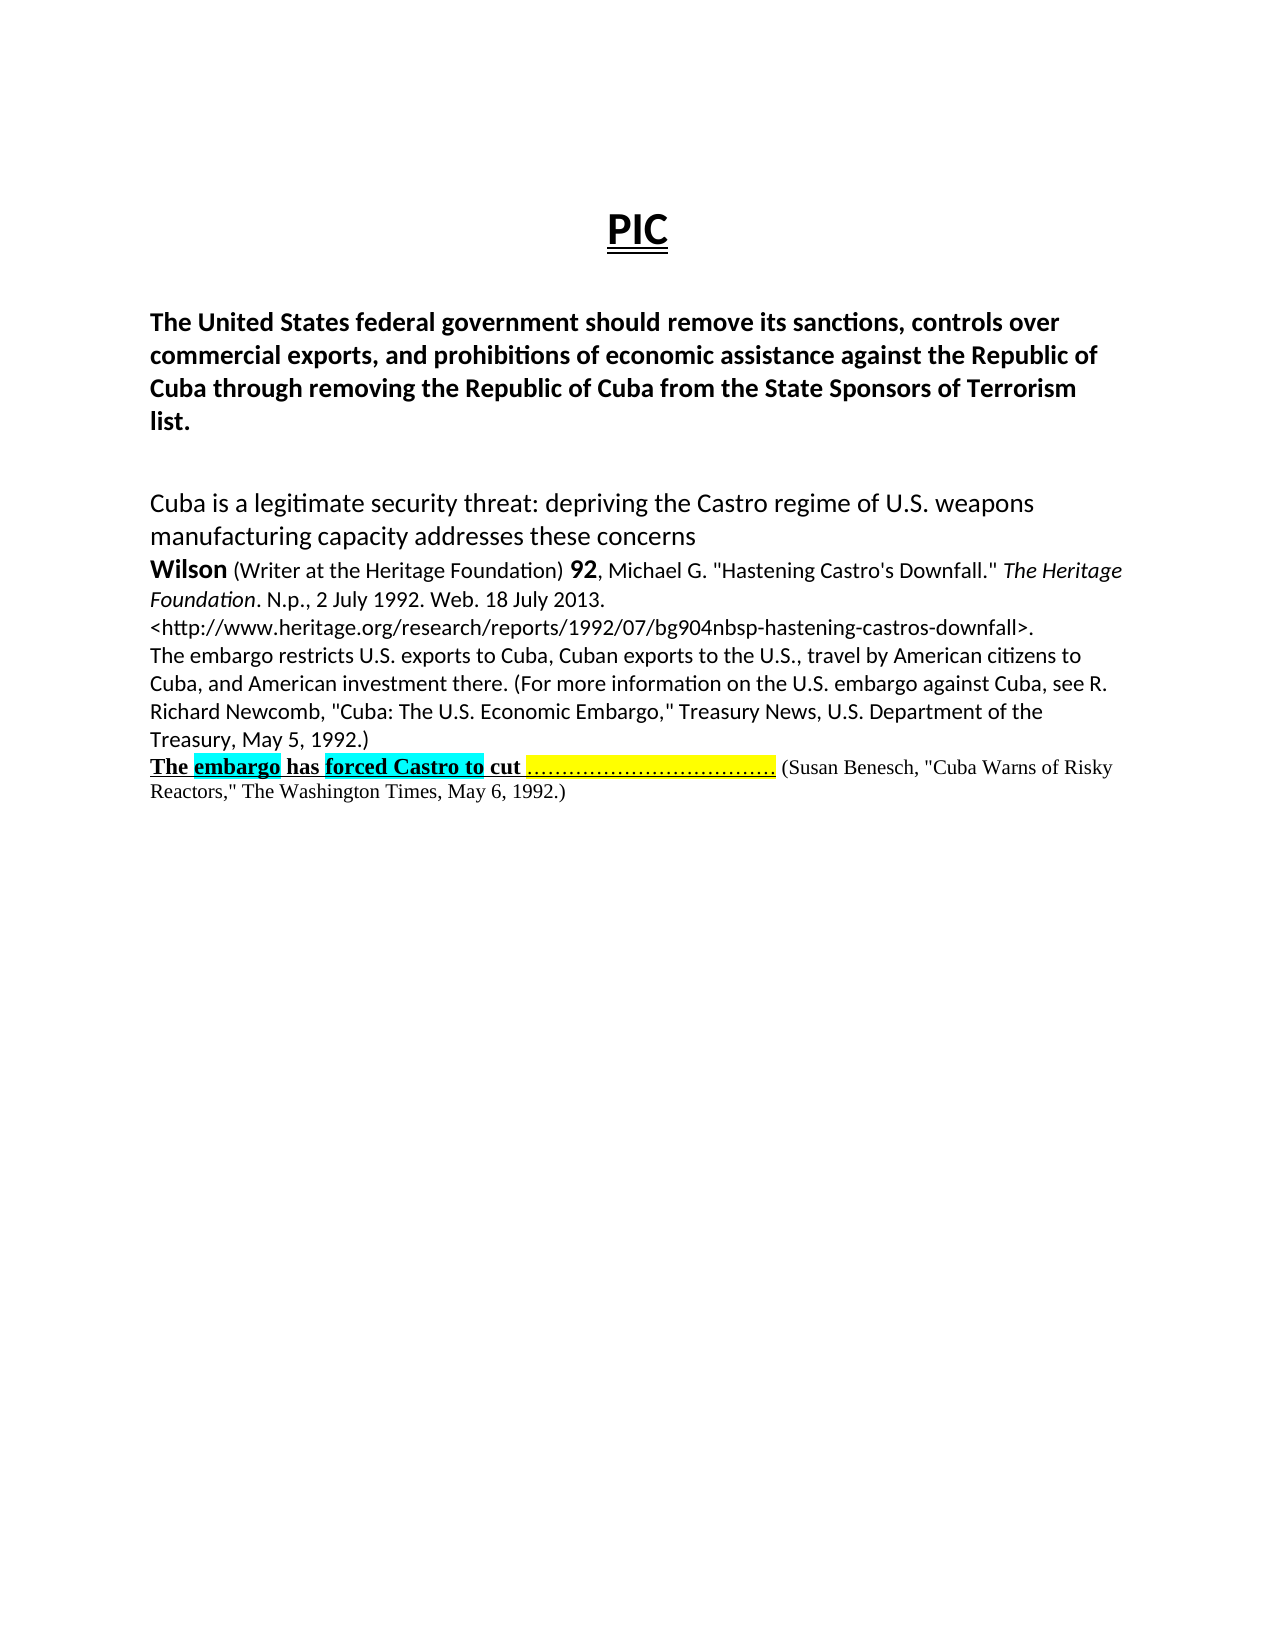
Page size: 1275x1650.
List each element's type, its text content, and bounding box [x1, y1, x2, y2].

text The embargo restricts U.S. exports to Cuba, Cuban exports to the U.S., travel by American citizens to Cuba, and American investment there. (For more information on the U.S. embargo against Cuba, see R. Richard Newcomb, "Cuba: The U.S. Economic Embargo," Treasury News, U.S. Department of the Treasury, May 5, 1992.) [150, 641, 1125, 753]
subtitle Cuba is a legitimate security threat: depriving the Castro regime of U.S. weapons manufacturing capacity addresses these concerns [150, 486, 1125, 552]
text The embargo has forced Castro to cut ……………………………… (Susan Benesch, "Cuba Warns of Risky Reactors," The Washington Times, May 6, 1992.) [150, 753, 1125, 803]
subtitle PIC [150, 200, 1125, 256]
text Wilson (Writer at the Heritage Foundation) 92, Michael G. "Hastening Castro's Downfall." The Heritage Foundation. N.p., 2 July 1992. Web. 18 July 2013. <http://www.heritage.org/research/reports/1992/07/bg904nbsp-hastening-castros-downfall>. [150, 552, 1125, 641]
subtitle The United States federal government should remove its sanctions, controls over commercial exports, and prohibitions of economic assistance against the Republic of Cuba through removing the Republic of Cuba from the State Sponsors of Terrorism list. [150, 305, 1125, 437]
